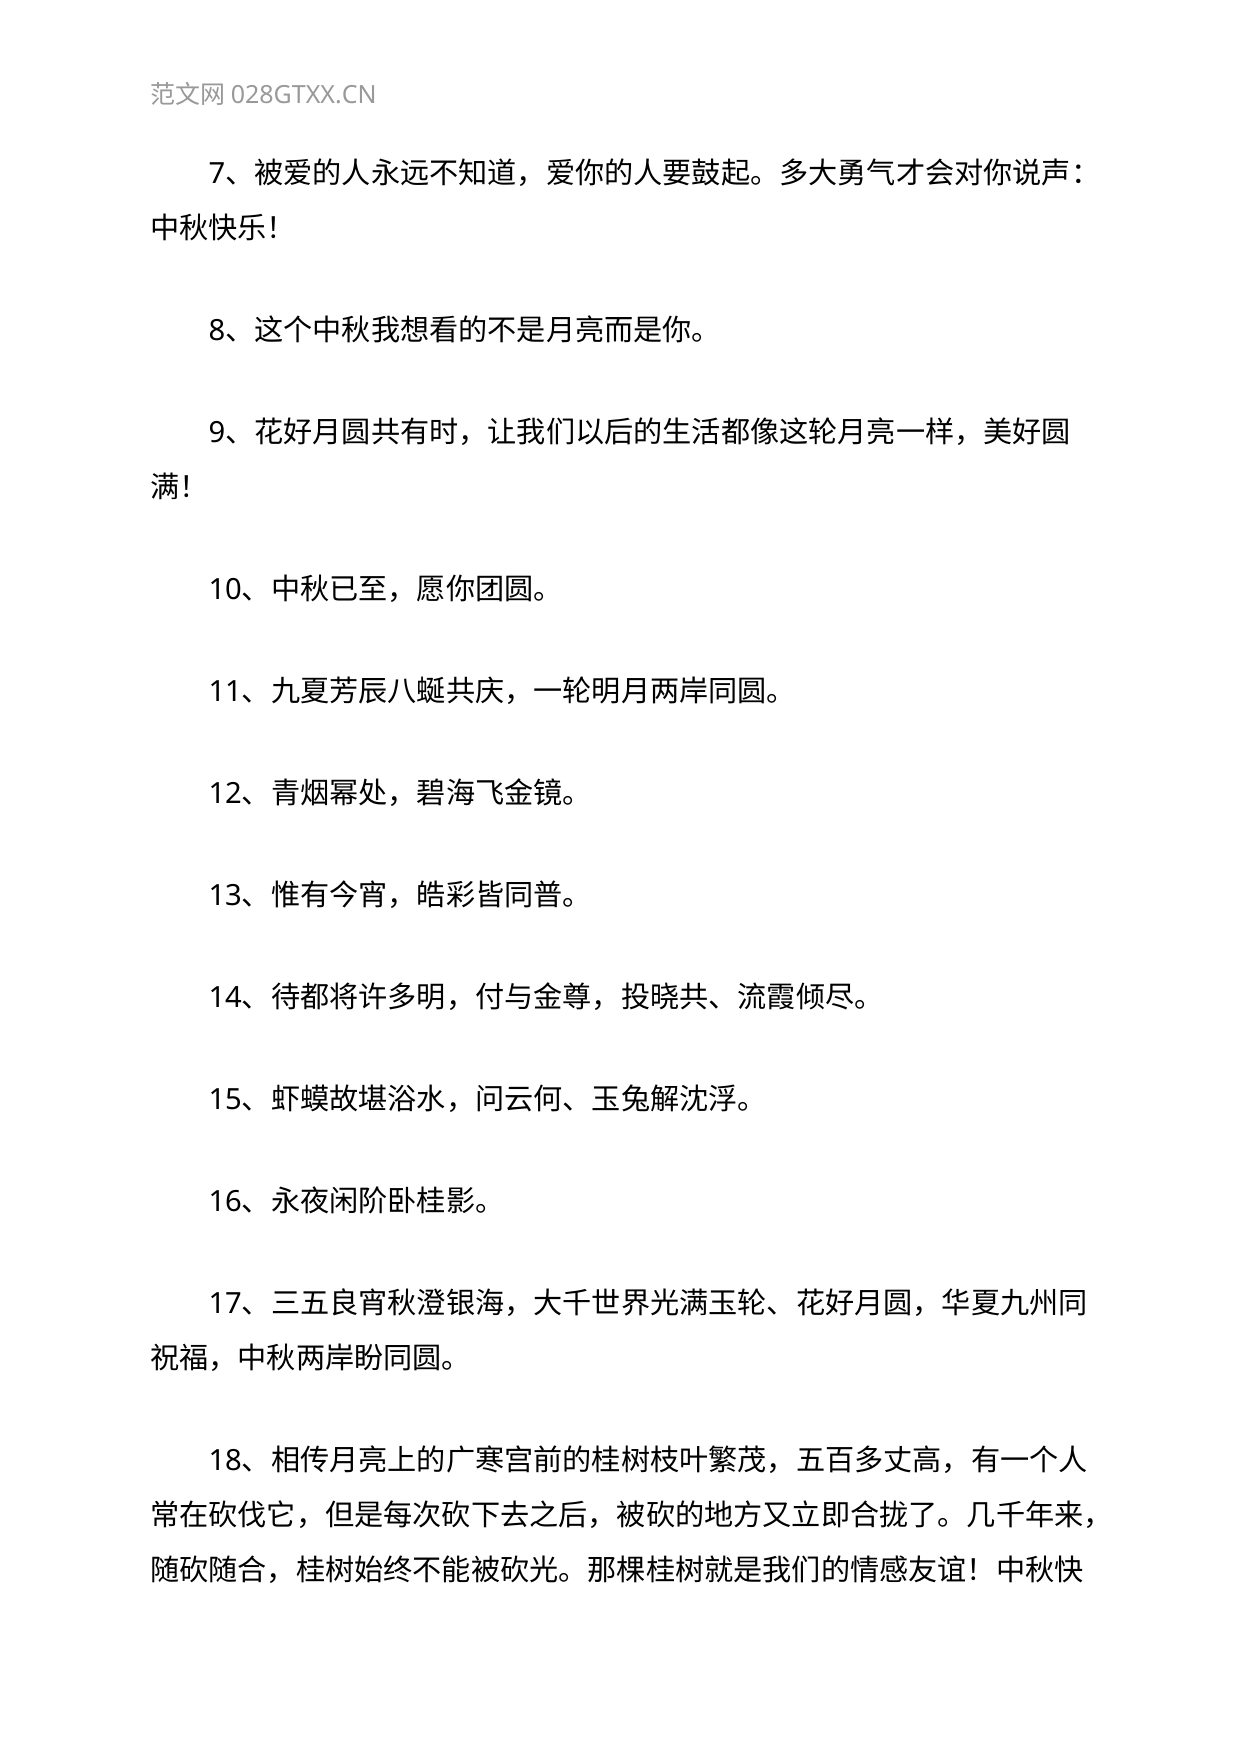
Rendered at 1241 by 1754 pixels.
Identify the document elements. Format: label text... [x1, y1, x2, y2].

text 8、这个中秋我想看的不是月亮而是你。 [150, 307, 1090, 349]
text 10、中秋已至，愿你团圆。 [150, 566, 1090, 608]
text 9、花好月圆共有时，让我们以后的生活都像这轮月亮一样，美好圆满！ [150, 409, 1090, 506]
text 15、虾蟆故堪浴水，问云何、玉兔解沈浮。 [150, 1075, 1090, 1118]
text 12、青烟幂处，碧海飞金镜。 [150, 769, 1090, 812]
text 11、九夏芳辰八蜒共庆，一轮明月两岸同圆。 [150, 667, 1090, 710]
text 13、惟有今宵，皓彩皆同普。 [150, 871, 1090, 914]
text 7、被爱的人永远不知道，爱你的人要鼓起。多大勇气才会对你说声：中秋快乐！ [150, 150, 1090, 247]
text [150, 1436, 1090, 1588]
text 17、三五良宵秋澄银海，大千世界光满玉轮、花好月圆，华夏九州同祝福，中秋两岸盼同圆。 [150, 1279, 1090, 1377]
text 16、永夜闲阶卧桂影。 [150, 1177, 1090, 1220]
text 14、待都将许多明，付与金尊，投晓共、流霞倾尽。 [150, 973, 1090, 1016]
